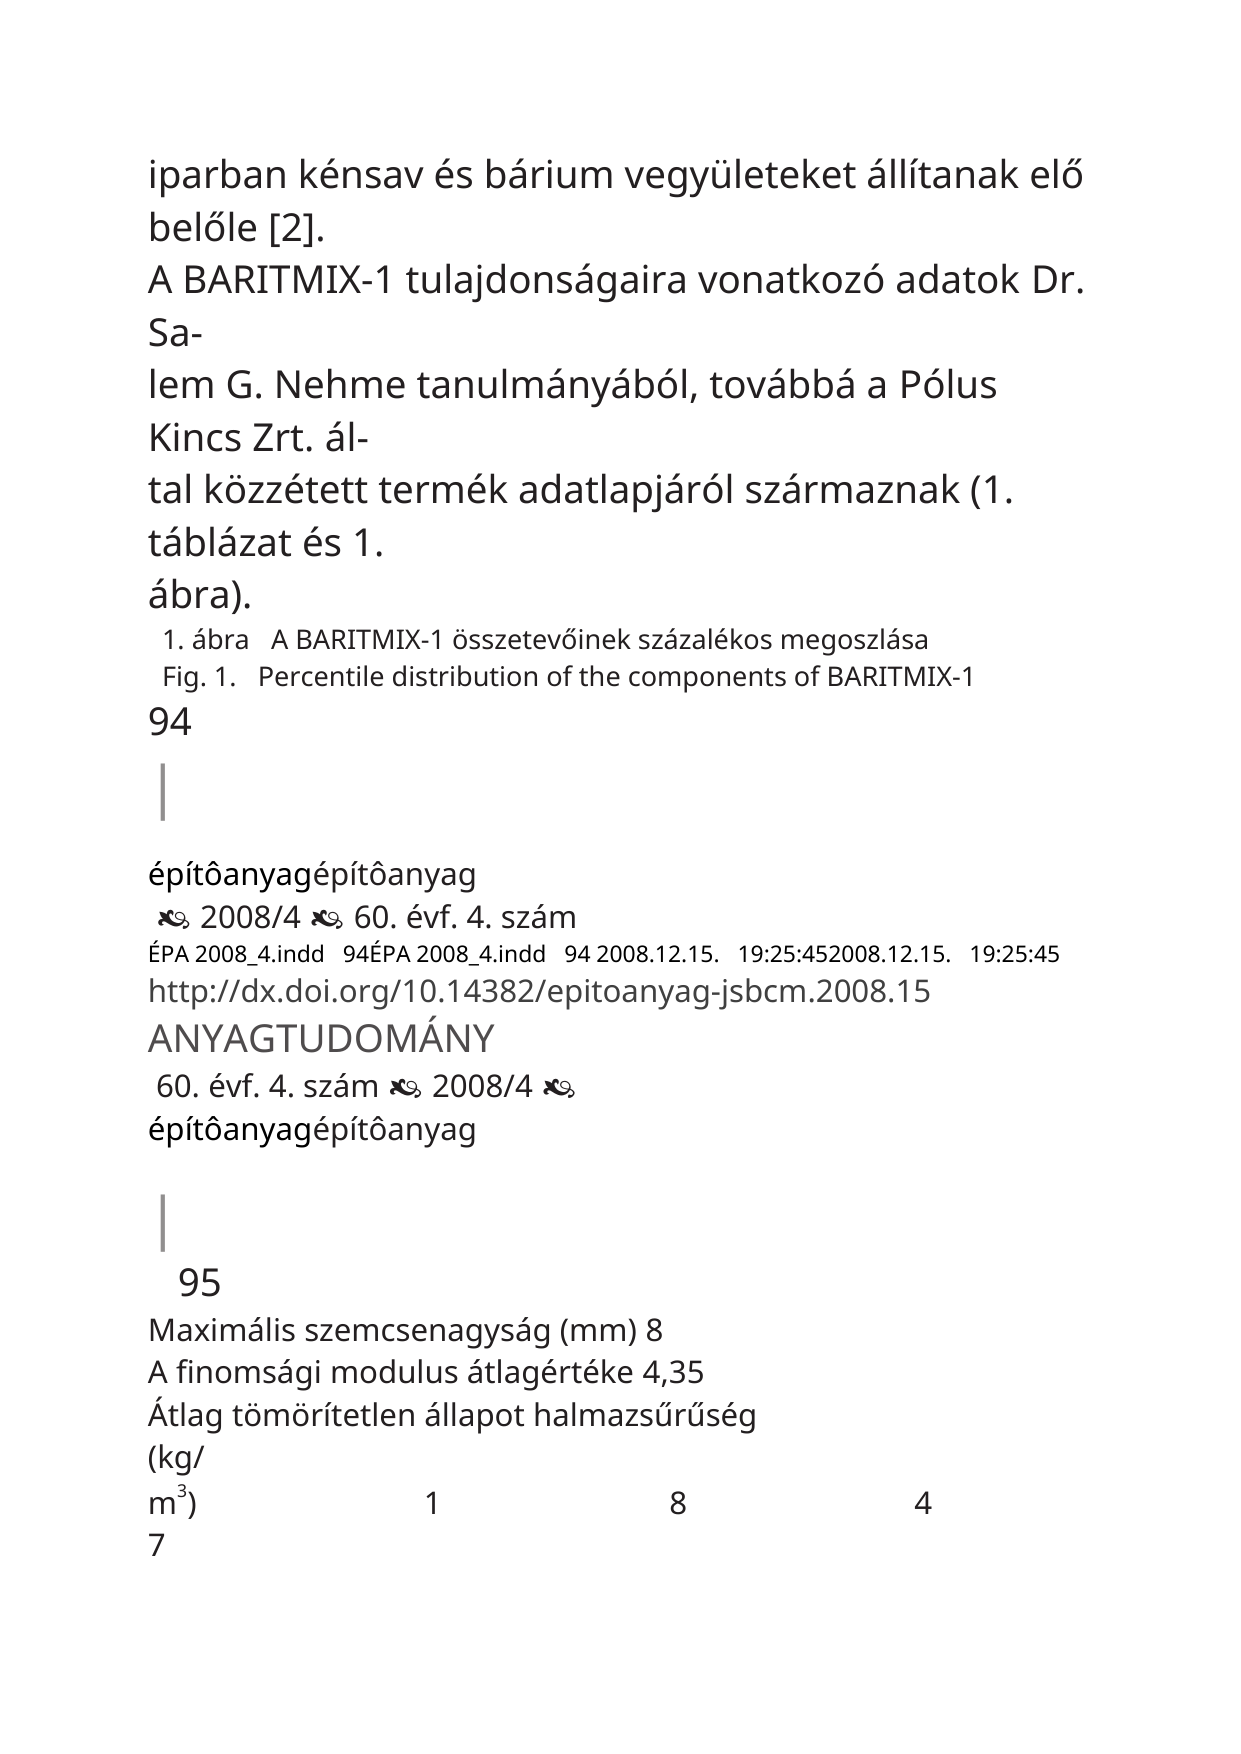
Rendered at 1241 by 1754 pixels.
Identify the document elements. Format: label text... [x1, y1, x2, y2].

text tal közzétett termék adatlapjáról származnak (1. táblázat és 1. [148, 463, 1093, 568]
text A finomsági modulus átlagértéke 4,35 [148, 1350, 1093, 1393]
text 60. évf. 4. szám  2008/4  [148, 1064, 1093, 1107]
text 95 [148, 1255, 1093, 1308]
text ANYAGTUDOMÁNY [148, 1011, 1093, 1064]
text építôanyagépítôanyag [148, 852, 1093, 895]
text Maximális szemcsenagyság (mm) 8 [148, 1308, 1093, 1350]
text Átlag tömörítetlen állapot halmazsűrűség (kg/m3)1847 [148, 1393, 1093, 1566]
text http://dx.doi.org/10.14382/epitoanyag-jsbcm.2008.15 [148, 969, 1093, 1011]
text 1. ábra A BARITMIX-1 összetevőinek százalékos megoszlása [148, 620, 1093, 657]
text 94 [148, 694, 1093, 746]
text  2008/4  60. évf. 4. szám [148, 895, 1093, 938]
text Fig. 1. Percentile distribution of the components of BARITMIX-1 [148, 657, 1093, 694]
text A BARITMIX-1 tulajdonságaira vonatkozó adatok Dr. Sa- [148, 253, 1093, 358]
text iparban kénsav és bárium vegyületeket állítanak elő belőle [2]. [148, 148, 1093, 253]
text ábra). [148, 568, 1093, 620]
text | [148, 1177, 1093, 1255]
text építôanyagépítôanyag [148, 1107, 1093, 1149]
text ÉPA 2008_4.indd 94ÉPA 2008_4.indd 94 2008.12.15. 19:25:452008.12.15. 19:25:45 [148, 938, 1093, 969]
text lem G. Nehme tanulmányából, továbbá a Pólus Kincs Zrt. ál- [148, 358, 1093, 463]
text | [148, 746, 1093, 824]
